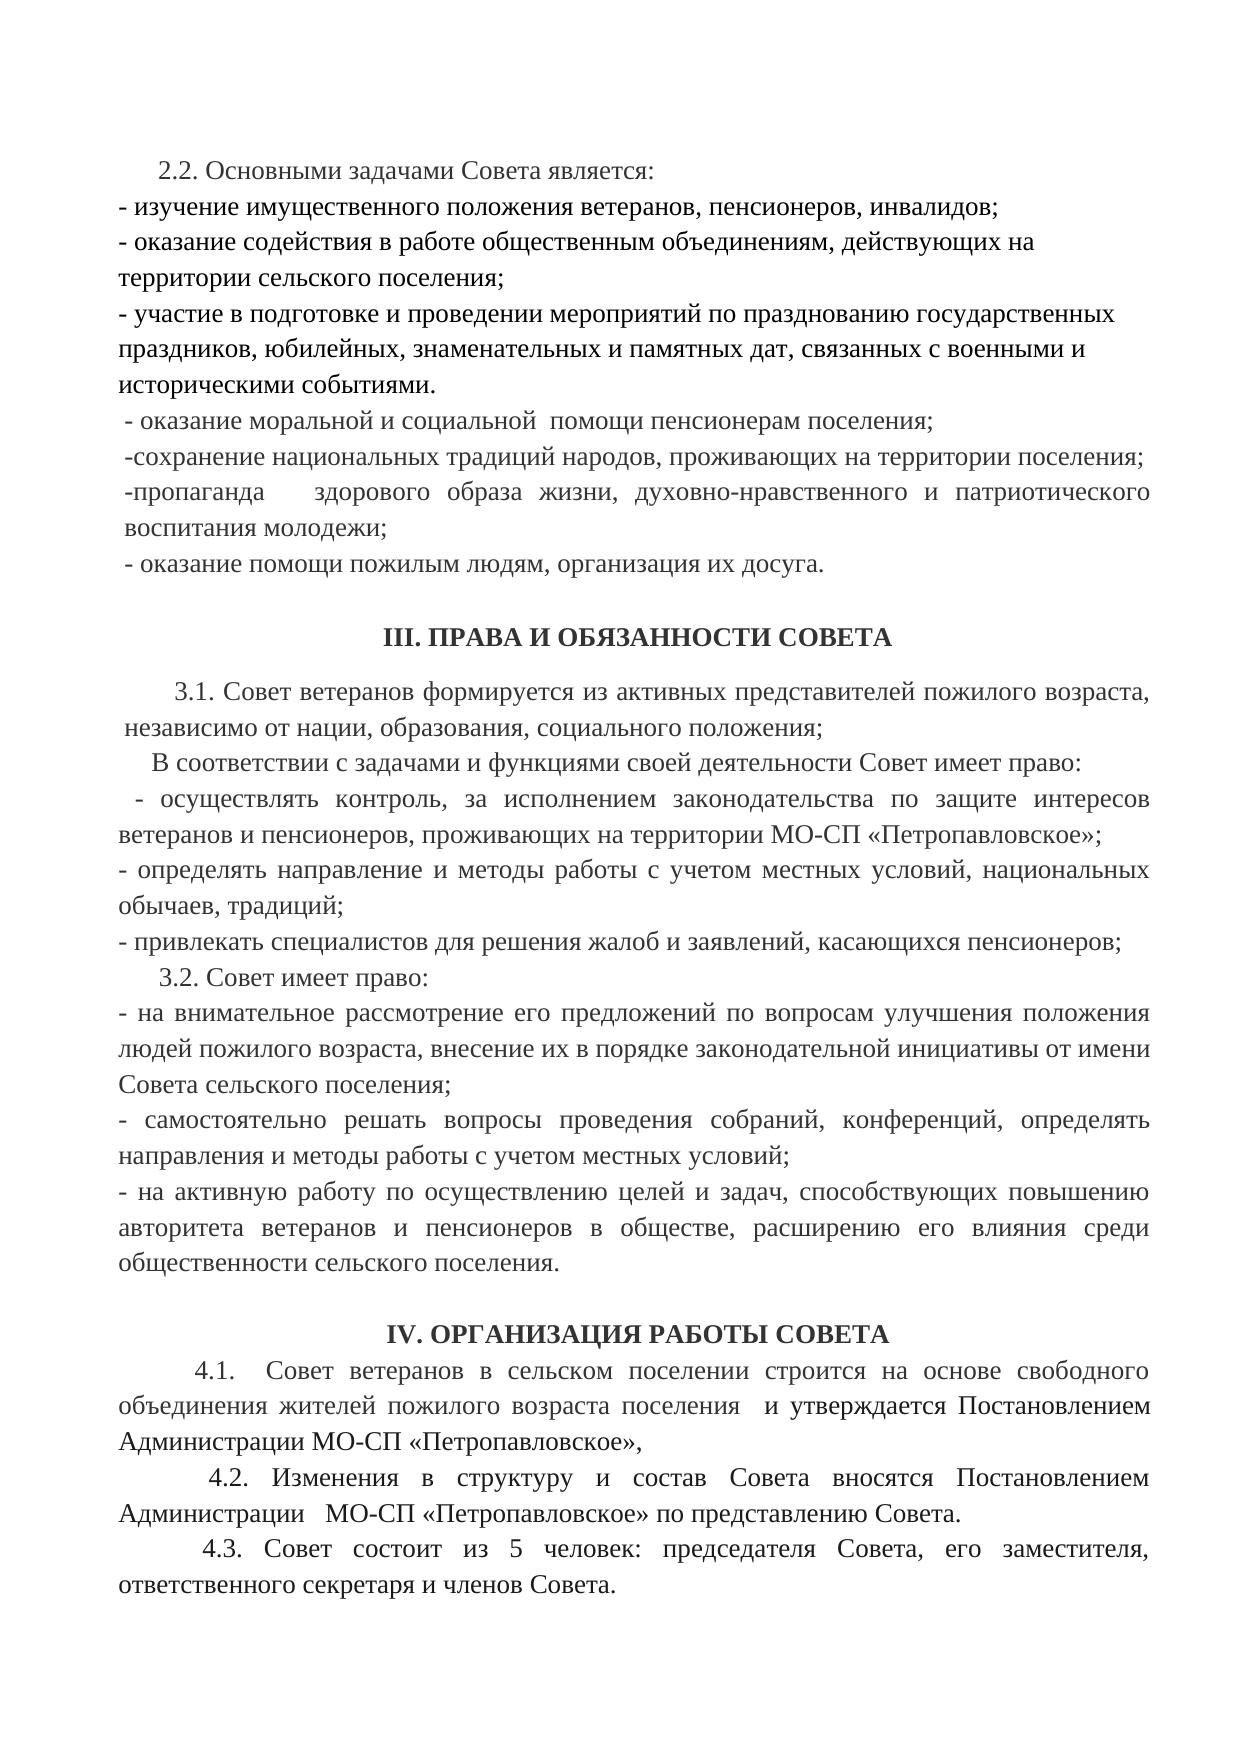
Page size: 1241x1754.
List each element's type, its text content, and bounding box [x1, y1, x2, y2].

text IV. ОРГАНИЗАЦИЯ РАБОТЫ CОВЕТА [124, 1318, 1152, 1349]
text - оказание помощи пожилым людям, организация их досуга. [124, 547, 1152, 578]
text -сохранение национальных традиций народов, проживающих на территории поселения; [124, 440, 1152, 471]
text - самостоятельно решать вопросы проведения собраний, конференций, определять направления и методы работы с учетом местных условий; [118, 1104, 1152, 1171]
text 4.2. Изменения в структуру и состав Совета вносятся Постановлением Администрации МО-СП «Петропавловское» по представлению Совета. [118, 1461, 1152, 1528]
text III. ПРАВА И ОБЯЗАННОСТИ СОВЕТА [124, 618, 1152, 654]
text - на внимательное рассмотрение его предложений по вопросам улучшения положения людей пожилого возраста, внесение их в порядке законодательной инициативы от имени Совета сельского поселения; [118, 996, 1152, 1099]
text 4.3. Совет состоит из 5 человек: председателя Совета, его заместителя, ответственного секретаря и членов Совета. [118, 1532, 1152, 1599]
text - привлекать специалистов для решения жалоб и заявлений, касающихся пенсионеров; [118, 925, 1152, 956]
text 3.2. Совет имеет право: [118, 961, 1152, 992]
text - изучение имущественного положения ветеранов, пенсионеров, инвалидов; - оказание содействия в работе общественным объединениям, действующих на территории сельского поселения; - участие в подготовке и проведении мероприятий по празднованию государственных праздников, юбилейных, знаменательных и памятных дат, связанных с военными и историческими событиями. [118, 189, 1152, 399]
text -пропаганда здорового образа жизни, духовно-нравственного и патриотического воспитания молодежи; [124, 475, 1152, 542]
text - определять направление и методы работы с учетом местных условий, национальных обычаев, традиций; [118, 853, 1152, 920]
text 2.2. Основными задачами Совета является: [124, 154, 1152, 185]
text - оказание моральной и социальной помощи пенсионерам поселения; [124, 404, 1152, 435]
text 3.1. Совет ветеранов формируется из активных представителей пожилого возраста, независимо от нации, образования, социального положения; [124, 675, 1152, 742]
text - осуществлять контроль, за исполнением законодательства по защите интересов ветеранов и пенсионеров, проживающих на территории МО-СП «Петропавловское»; [118, 782, 1152, 849]
text 4.1. Совет ветеранов в сельском поселении строится на основе свободного объединения жителей пожилого возраста поселения и утверждается Постановлением Администрации МО-СП «Петропавловское», [118, 1354, 1152, 1456]
text - на активную работу по осуществлению целей и задач, способствующих повышению авторитета ветеранов и пенсионеров в обществе, расширению его влияния среди общественности сельского поселения. [118, 1175, 1152, 1278]
text В соответствии с задачами и функциями своей деятельности Совет имеет право: [124, 746, 1152, 777]
